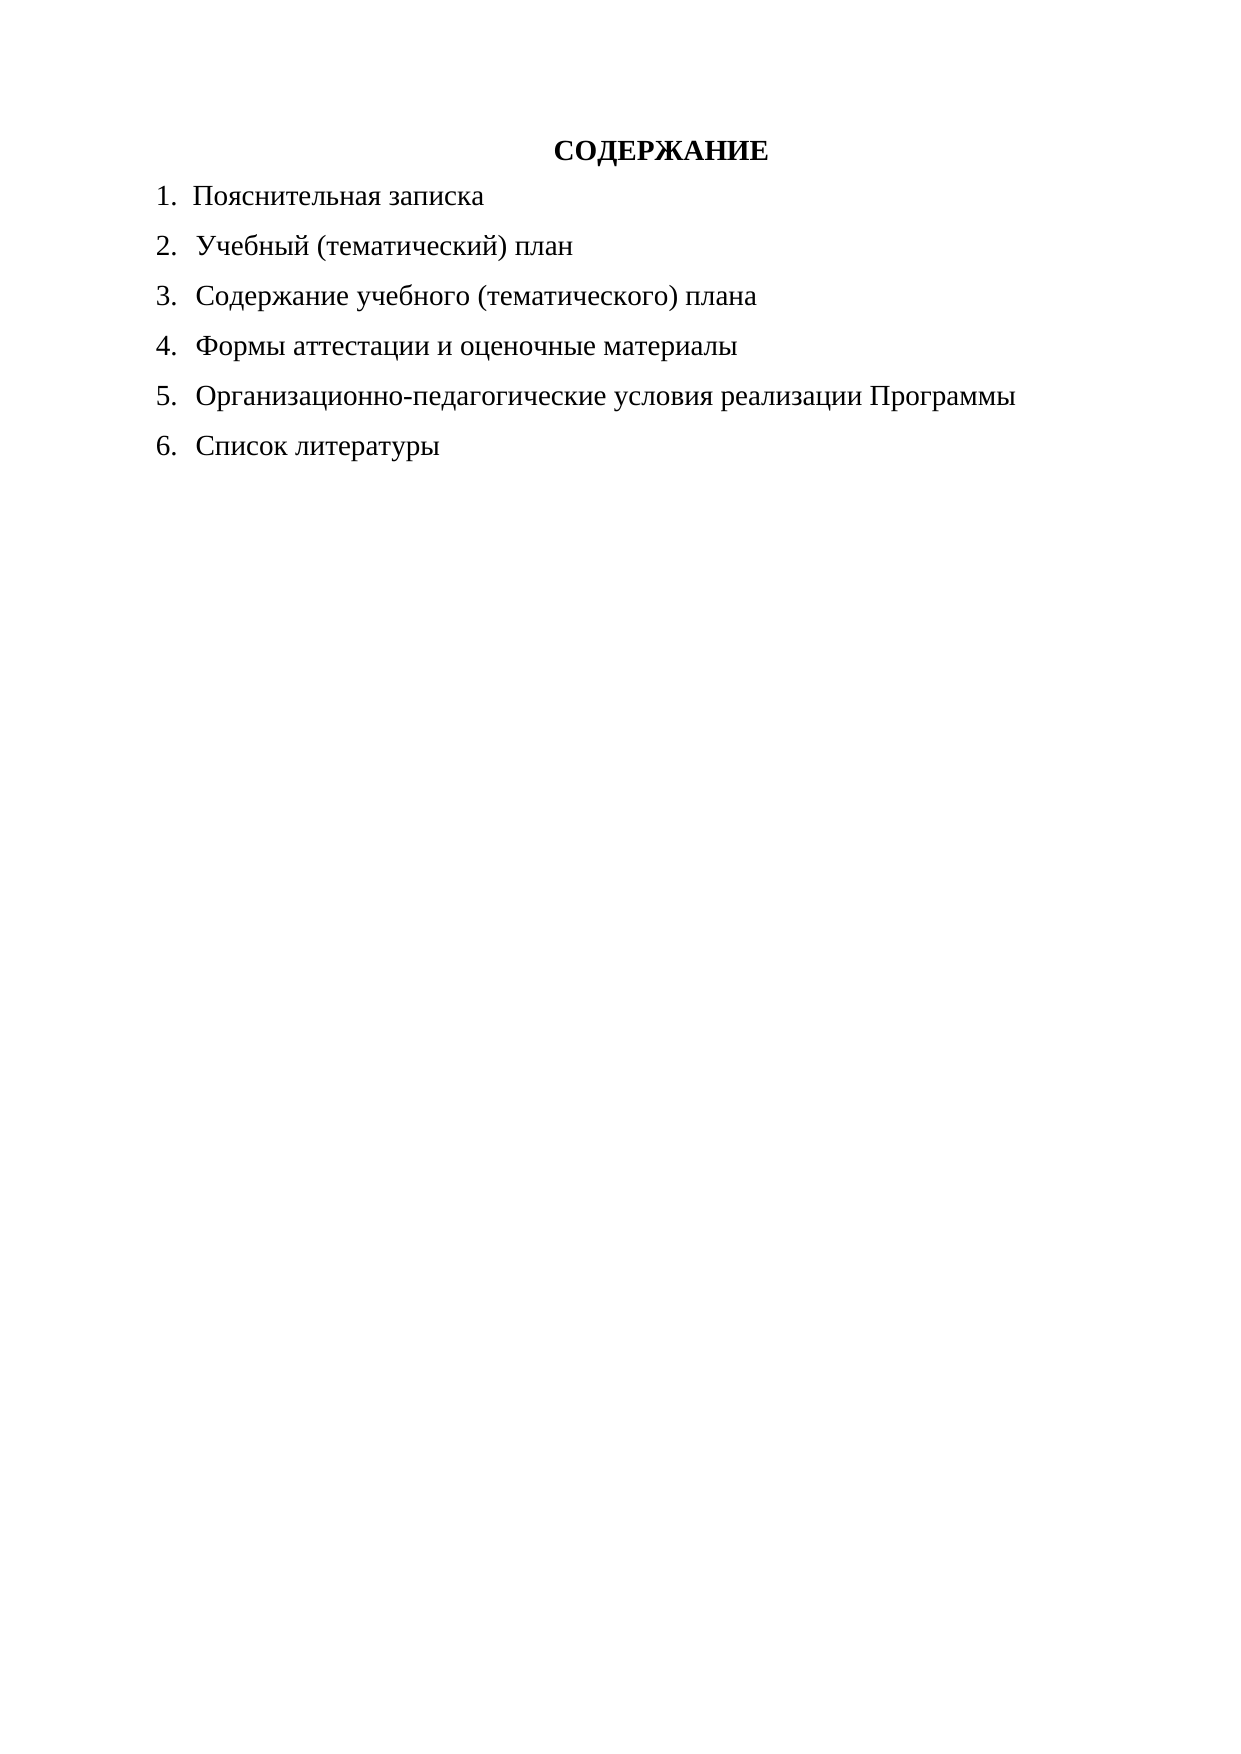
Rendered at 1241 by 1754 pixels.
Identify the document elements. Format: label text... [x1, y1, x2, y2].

text СОДЕРЖАНИЕ [158, 137, 1165, 166]
list Учебный (тематический) план [156, 216, 1165, 266]
list Список литературы [156, 416, 1165, 466]
list Формы аттестации и оценочные материалы [156, 316, 1165, 366]
list Организационно-педагогические условия реализации Программы [156, 366, 1165, 416]
list Содержание учебного (тематического) плана [156, 266, 1165, 316]
list Пояснительная записка [156, 166, 1165, 216]
